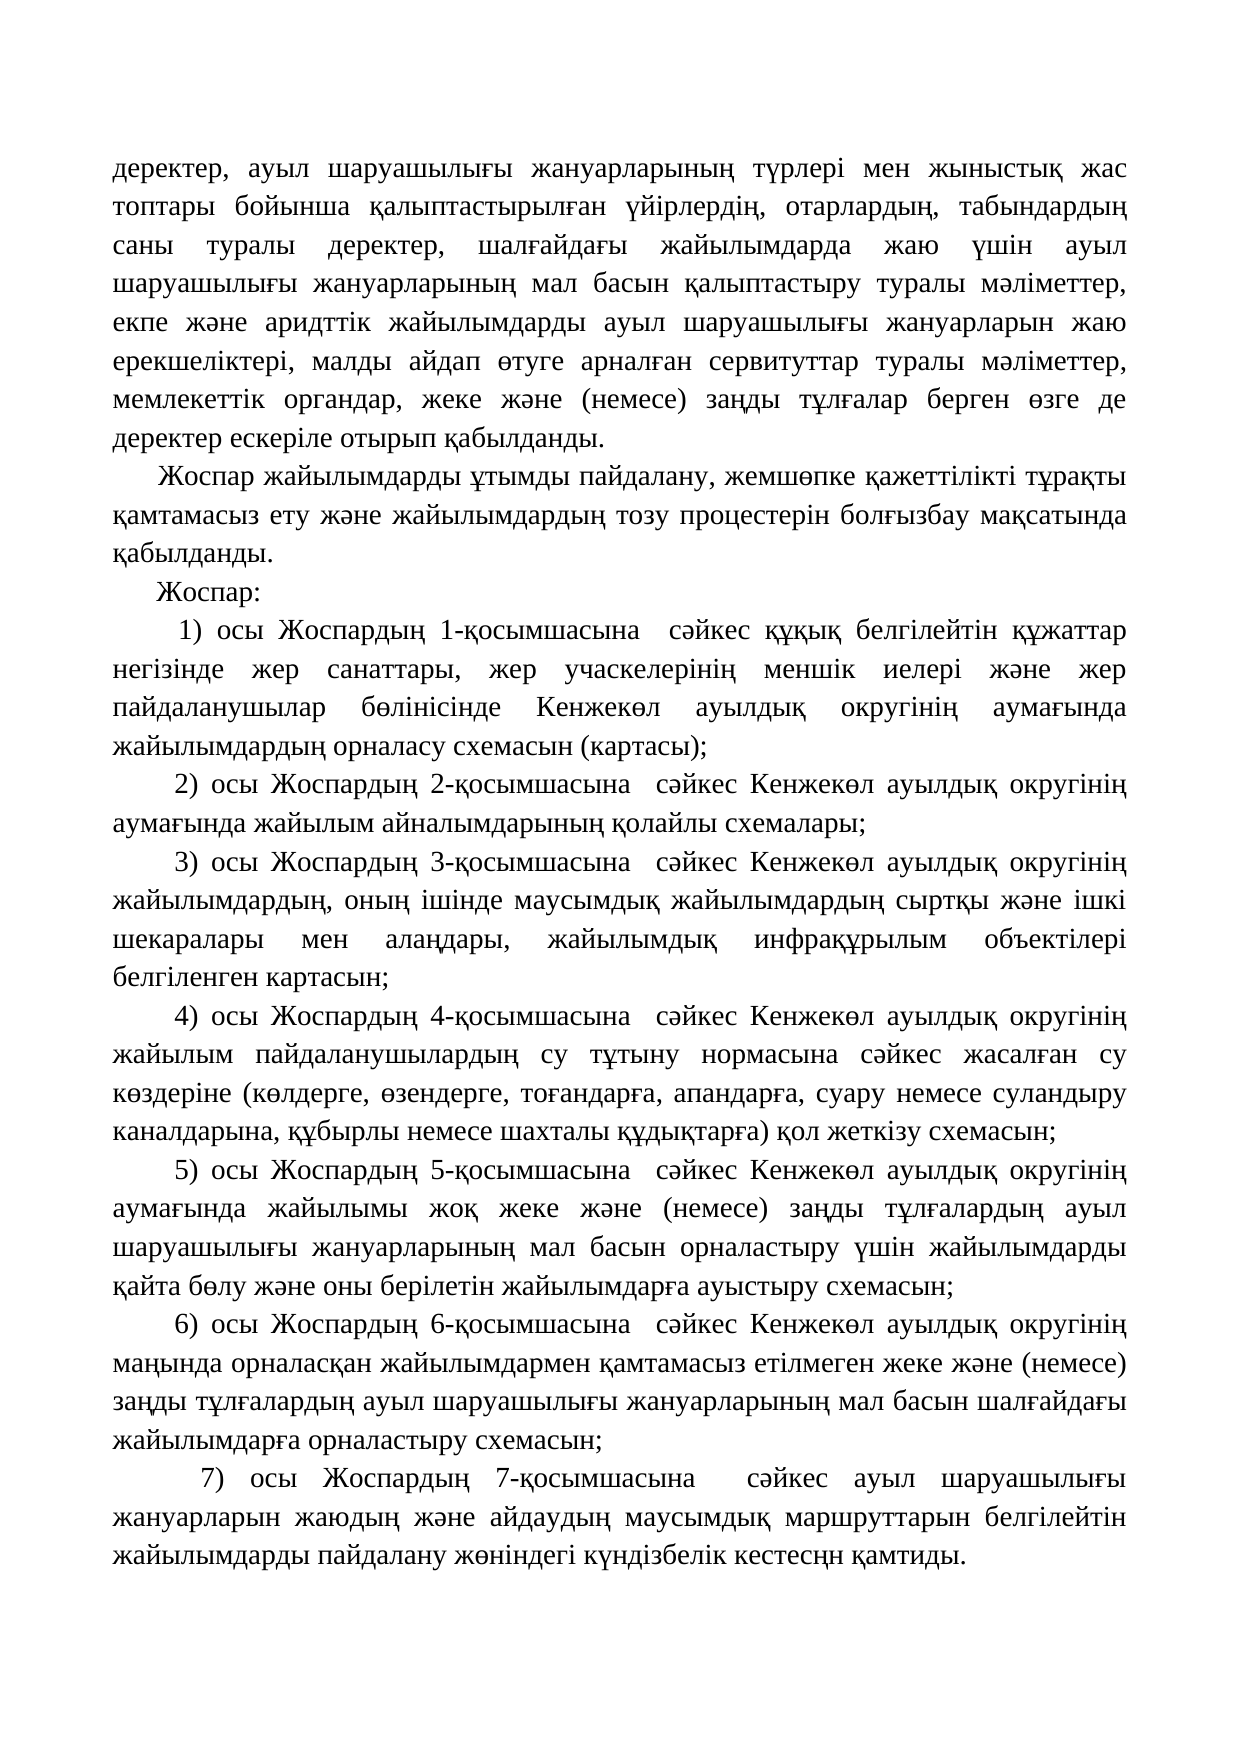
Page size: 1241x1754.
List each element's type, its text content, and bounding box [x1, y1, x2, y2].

text 3) осы Жоспардың 3-қосымшасына сәйкес Кенжекөл ауылдық округінің жайылымдардың, оның ішінде маусымдық жайылымдардың сыртқы және ішкі шекаралары мен алаңдары, жайылымдық инфрақұрылым объектілері белгіленген картасын; [112, 844, 1128, 993]
text Жоспар: [112, 574, 1128, 607]
text 4) осы Жоспардың 4-қосымшасына сәйкес Кенжекөл ауылдық округінің жайылым пайдаланушылардың су тұтыну нормасына сәйкес жасалған су көздеріне (көлдерге, өзендерге, тоғандарға, апандарға, суару немесе суландыру каналдарына, құбырлы немесе шахталы құдықтарға) қол жеткізу схемасын; [112, 998, 1128, 1147]
text 1) осы Жоспардың 1-қосымшасына сәйкес құқық белгілейтін құжаттар негізінде жер санаттары, жер учаскелерінің меншік иелері және жер пайдаланушылар бөлінісінде Кенжекөл ауылдық округінің аумағында жайылымдардың орналасу схемасын (картасы); [112, 612, 1128, 762]
text 2) осы Жоспардың 2-қосымшасына сәйкес Кенжекөл ауылдық округінің аумағында жайылым айналымдарының қолайлы схемалары; [112, 767, 1128, 839]
text Жоспар жайылымдарды ұтымды пайдалану, жемшөпке қажеттілікті тұрақты қамтамасыз ету және жайылымдардың тозу процестерін болғызбау мақсатында қабылданды. [112, 458, 1128, 569]
